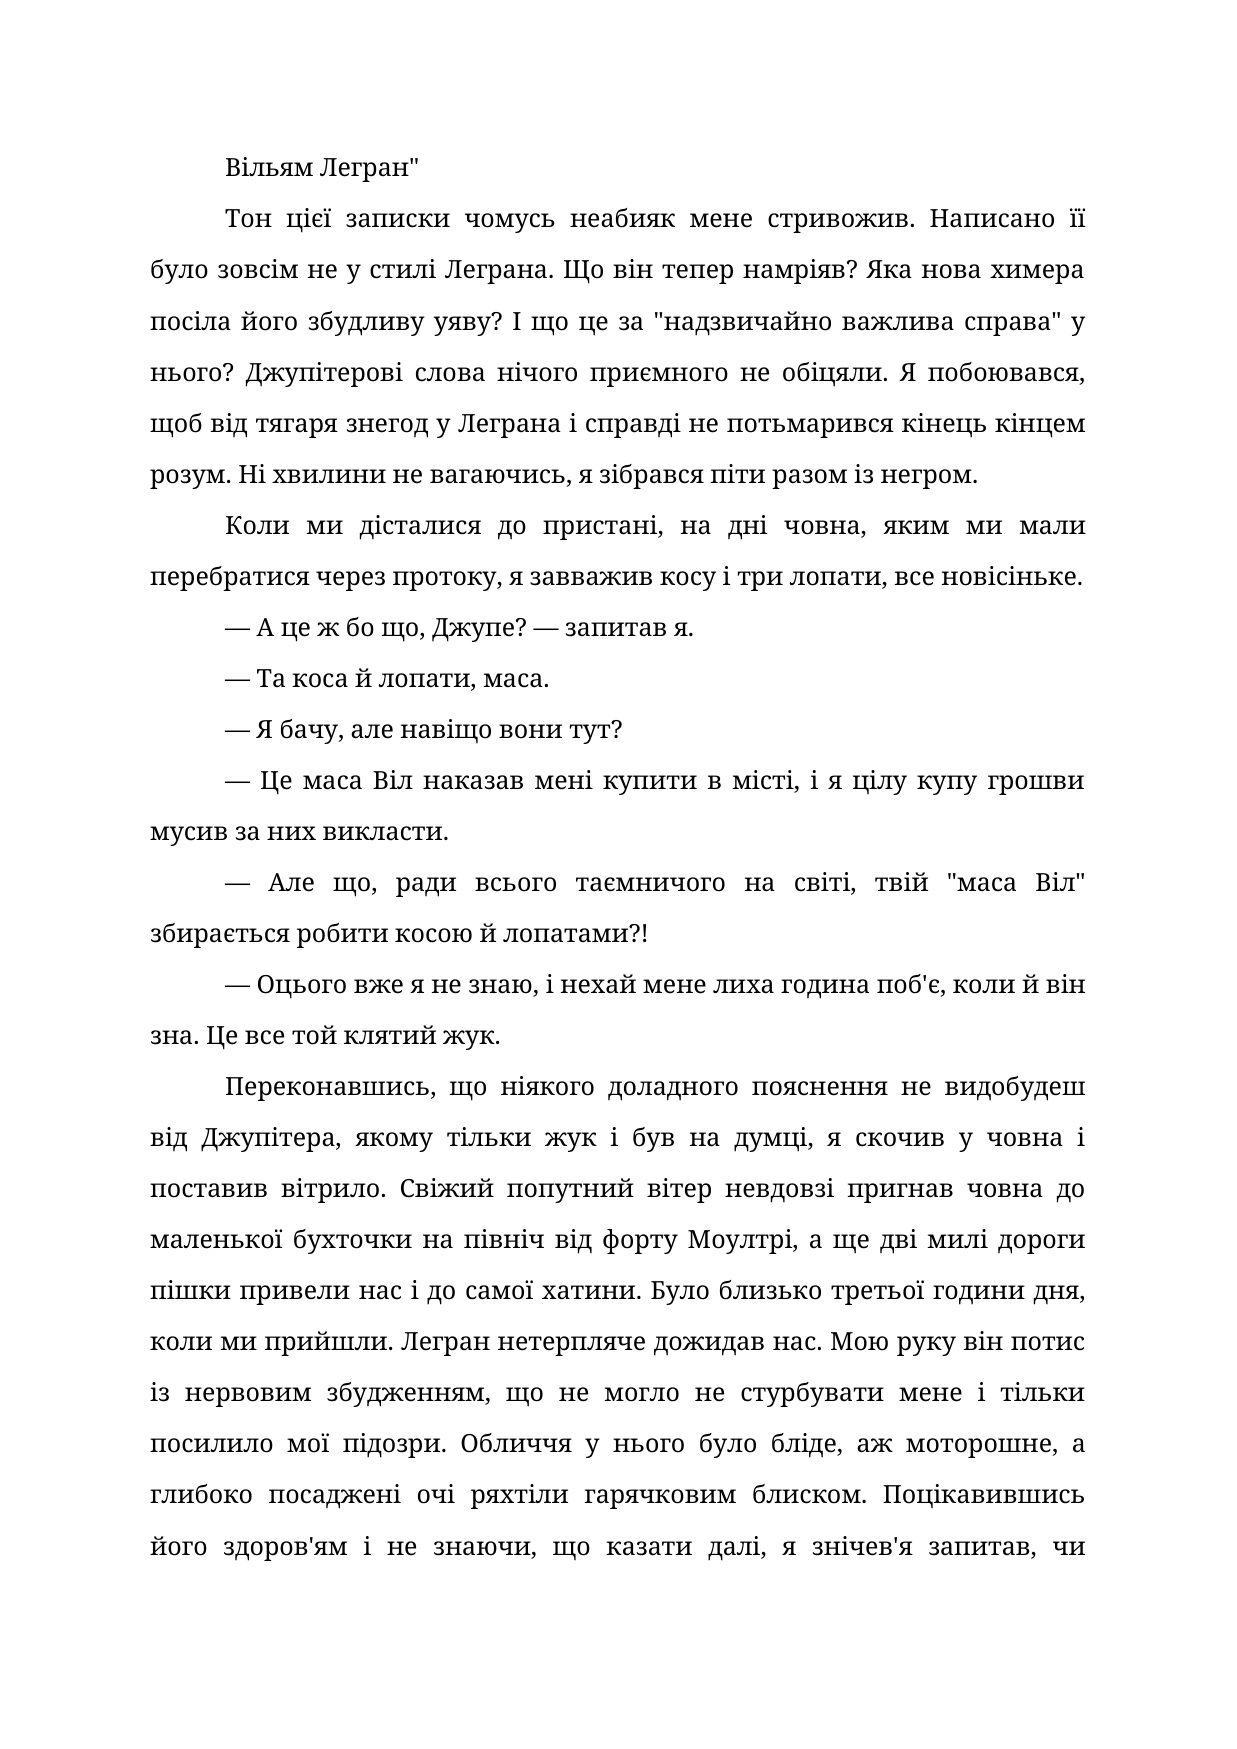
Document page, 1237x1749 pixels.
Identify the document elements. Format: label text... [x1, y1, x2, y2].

text — А це ж бо що, Джупе? — запитав я. [150, 609, 1086, 643]
text — Але що, ради всього таємничого на світі, твій "маса Віл" збирається робити косою й лопатами?! [150, 864, 1086, 950]
text — Оцього вже я не знаю, і нехай мене лиха година поб'є, коли й він зна. Це все той клятий жук. [150, 967, 1086, 1052]
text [150, 1069, 1086, 1562]
text Вільям Легран" [150, 150, 1086, 184]
text — Це маса Віл наказав мені купити в місті, і я цілу купу грошви мусив за них викласти. [150, 762, 1086, 848]
text — Я бачу, але навіщо вони тут? [150, 711, 1086, 746]
text Тон цієї записки чомусь неабияк мене стривожив. Написано її було зовсім не у стилі Леграна. Що він тепер намріяв? Яка нова химера посіла його збудливу уяву? І що це за "надзвичайно важлива справа" у нього? Джупітерові слова нічого приємного не обіцяли. Я побоювався, щоб від тягаря знегод у Леграна і справді не потьмарився кінець кінцем розум. Ні хвилини не вагаючись, я зібрався піти разом із негром. [150, 201, 1086, 490]
text Коли ми дісталися до пристані, на дні човна, яким ми мали перебратися через протоку, я завважив косу і три лопати, все новісіньке. [150, 507, 1086, 592]
text — Та коса й лопати, маса. [150, 660, 1086, 694]
